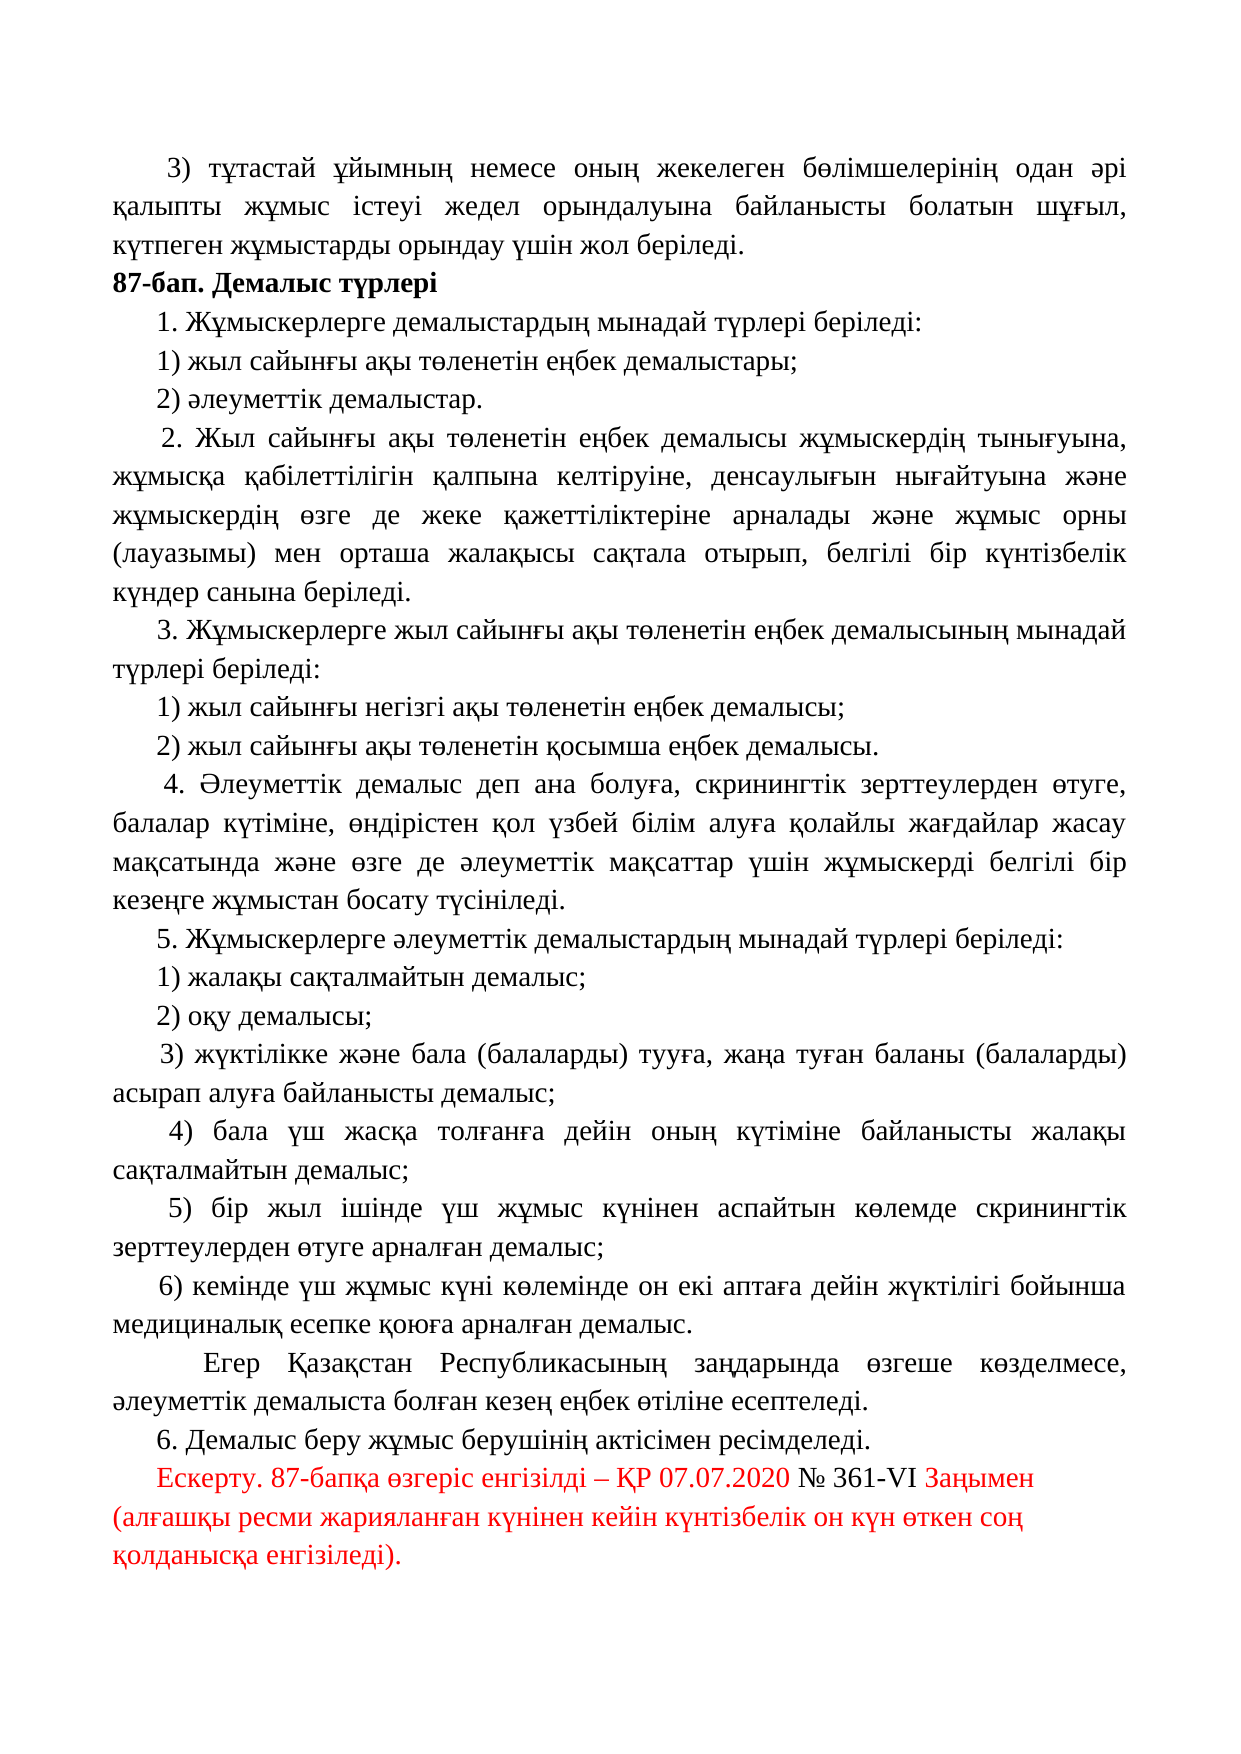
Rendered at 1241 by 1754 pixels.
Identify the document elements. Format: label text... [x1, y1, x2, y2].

text 87-бап. Демалыс түрлері [112, 266, 1128, 299]
text 2) оқу демалысы; [112, 998, 1128, 1031]
text 3) жүктілікке және бала (балаларды) тууға, жаңа туған баланы (балаларды) асырап алуға байланысты демалыс; [112, 1036, 1128, 1108]
text 4) бала үш жасқа толғанға дейін оның күтіміне байланысты жалақы сақталмайтын демалыс; [112, 1113, 1128, 1186]
text 1) жалақы сақталмайтын демалыс; [112, 959, 1128, 993]
text 1) жыл сайынғы негізгі ақы төленетін еңбек демалысы; [112, 689, 1128, 723]
text 3) тұтастай ұйымның немесе оның жекелеген бөлімшелерінің одан әрі қалыпты жұмыс істеуі жедел орындалуына байланысты болатын шұғыл, күтпеген жұмыстарды орындау үшін жол беріледі. [112, 150, 1128, 261]
text 4. Әлеуметтік демалыс деп ана болуға, скринингтік зерттеулерден өтуге, балалар күтіміне, өндірістен қол үзбей білім алуға қолайлы жағдайлар жасау мақсатында және өзге де әлеуметтік мақсаттар үшін жұмыскерді белгілі бір кезеңге жұмыстан босату түсініледі. [112, 767, 1128, 916]
text 6) кемінде үш жұмыс күні көлемінде он екі аптаға дейін жүктілігі бойынша медициналық есепке қоюға арналған демалыс. [112, 1268, 1128, 1340]
text 1. Жұмыскерлерге демалыстардың мынадай түрлері беріледі: [112, 304, 1128, 338]
text 2) жыл сайынғы ақы төленетін қосымша еңбек демалысы. [112, 728, 1128, 762]
text 3. Жұмыскерлерге жыл сайынғы ақы төленетін еңбек демалысының мынадай түрлері беріледі: [112, 612, 1128, 684]
text 2. Жыл сайынғы ақы төленетін еңбек демалысы жұмыскердің тынығуына, жұмысқа қабілеттілігін қалпына келтіруіне, денсаулығын нығайтуына және жұмыскердің өзге де жеке қажеттіліктеріне арналады және жұмыс орны (лауазымы) мен орташа жалақысы сақтала отырып, белгілі бір күнтізбелік күндер санына беріледі. [112, 420, 1128, 607]
text 5) бір жыл ішінде үш жұмыс күнінен аспайтын көлемде скринингтік зерттеулерден өтуге арналған демалыс; [112, 1191, 1128, 1263]
text 2) әлеуметтік демалыстар. [112, 381, 1128, 415]
text Ескерту. 87-бапқа өзгеріс енгізілді – ҚР 07.07.2020 № 361-VI Заңымен (алғашқы ресми жарияланған күнінен кейін күнтізбелік он күн өткен соң қолданысқа енгізіледі). [112, 1460, 1128, 1601]
text 1) жыл сайынғы ақы төленетін еңбек демалыстары; [112, 343, 1128, 376]
text 5. Жұмыскерлерге әлеуметтік демалыстардың мынадай түрлері беріледі: [112, 921, 1128, 954]
text Егер Қазақстан Республикасының заңдарында өзгеше көзделмесе, әлеуметтік демалыста болған кезең еңбек өтіліне есептеледі. [112, 1345, 1128, 1417]
text 6. Демалыс беру жұмыс берушінің актісімен ресімделеді. [112, 1422, 1128, 1455]
